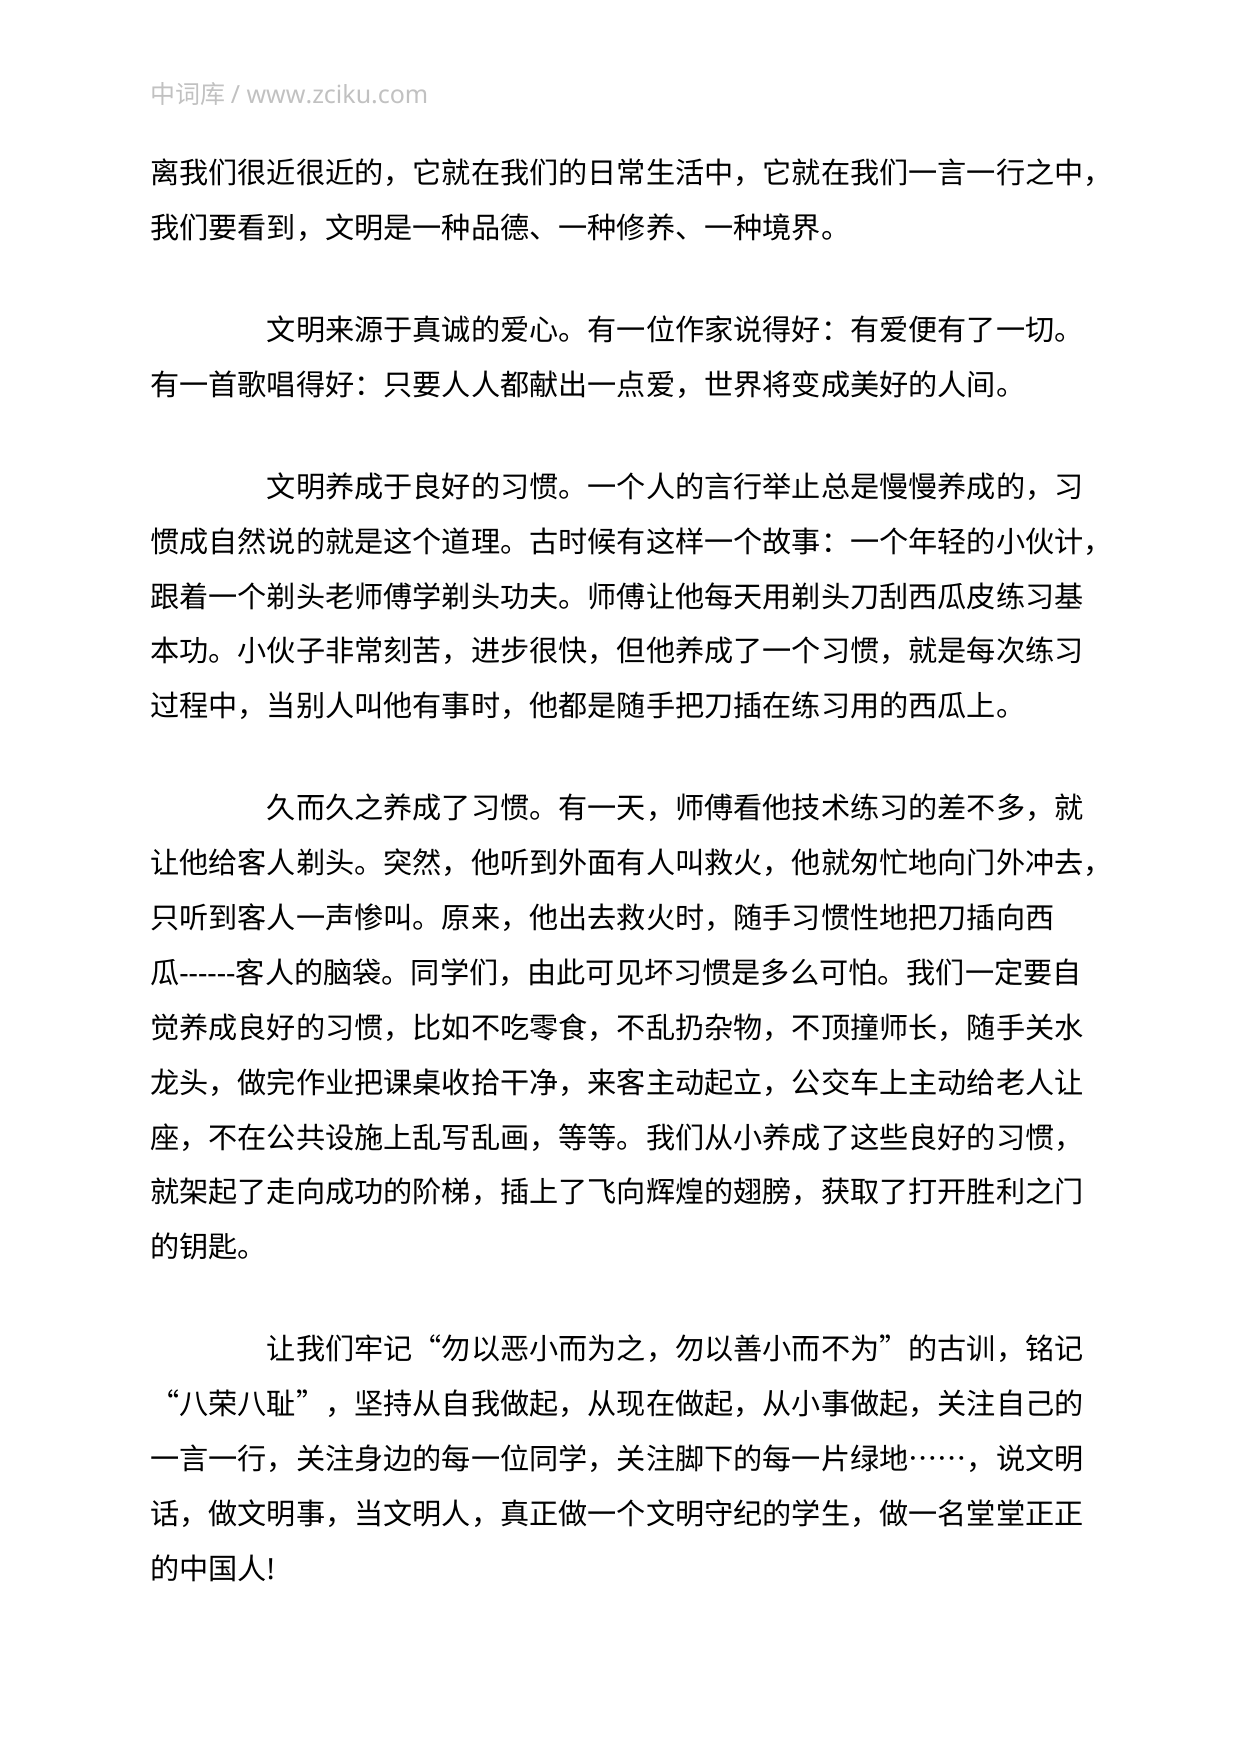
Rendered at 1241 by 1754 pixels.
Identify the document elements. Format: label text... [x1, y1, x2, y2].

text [150, 150, 1090, 247]
text 久而久之养成了习惯。有一天，师傅看他技术练习的差不多，就让他给客人剃头。突然，他听到外面有人叫救火，他就匆忙地向门外冲去，只听到客人一声惨叫。原来，他出去救火时，随手习惯性地把刀插向西瓜------客人的脑袋。同学们，由此可见坏习惯是多么可怕。我们一定要自觉养成良好的习惯，比如不吃零食，不乱扔杂物，不顶撞师长，随手关水龙头，做完作业把课桌收拾干净，来客主动起立，公交车上主动给老人让座，不在公共设施上乱写乱画，等等。我们从小养成了这些良好的习惯，就架起了走向成功的阶梯，插上了飞向辉煌的翅膀，获取了打开胜利之门的钥匙。 [150, 785, 1090, 1266]
text 文明养成于良好的习惯。一个人的言行举止总是慢慢养成的，习惯成自然说的就是这个道理。古时候有这样一个故事：一个年轻的小伙计，跟着一个剃头老师傅学剃头功夫。师傅让他每天用剃头刀刮西瓜皮练习基本功。小伙子非常刻苦，进步很快，但他养成了一个习惯，就是每次练习过程中，当别人叫他有事时，他都是随手把刀插在练习用的西瓜上。 [150, 463, 1090, 725]
text 文明来源于真诚的爱心。有一位作家说得好：有爱便有了一切。有一首歌唱得好：只要人人都献出一点爱，世界将变成美好的人间。 [150, 307, 1090, 404]
text 让我们牢记“勿以恶小而为之，勿以善小而不为”的古训，铭记 “八荣八耻”，坚持从自我做起，从现在做起，从小事做起，关注自己的一言一行，关注身边的每一位同学，关注脚下的每一片绿地……，说文明话，做文明事，当文明人，真正做一个文明守纪的学生，做一名堂堂正正的中国人! [150, 1326, 1090, 1588]
